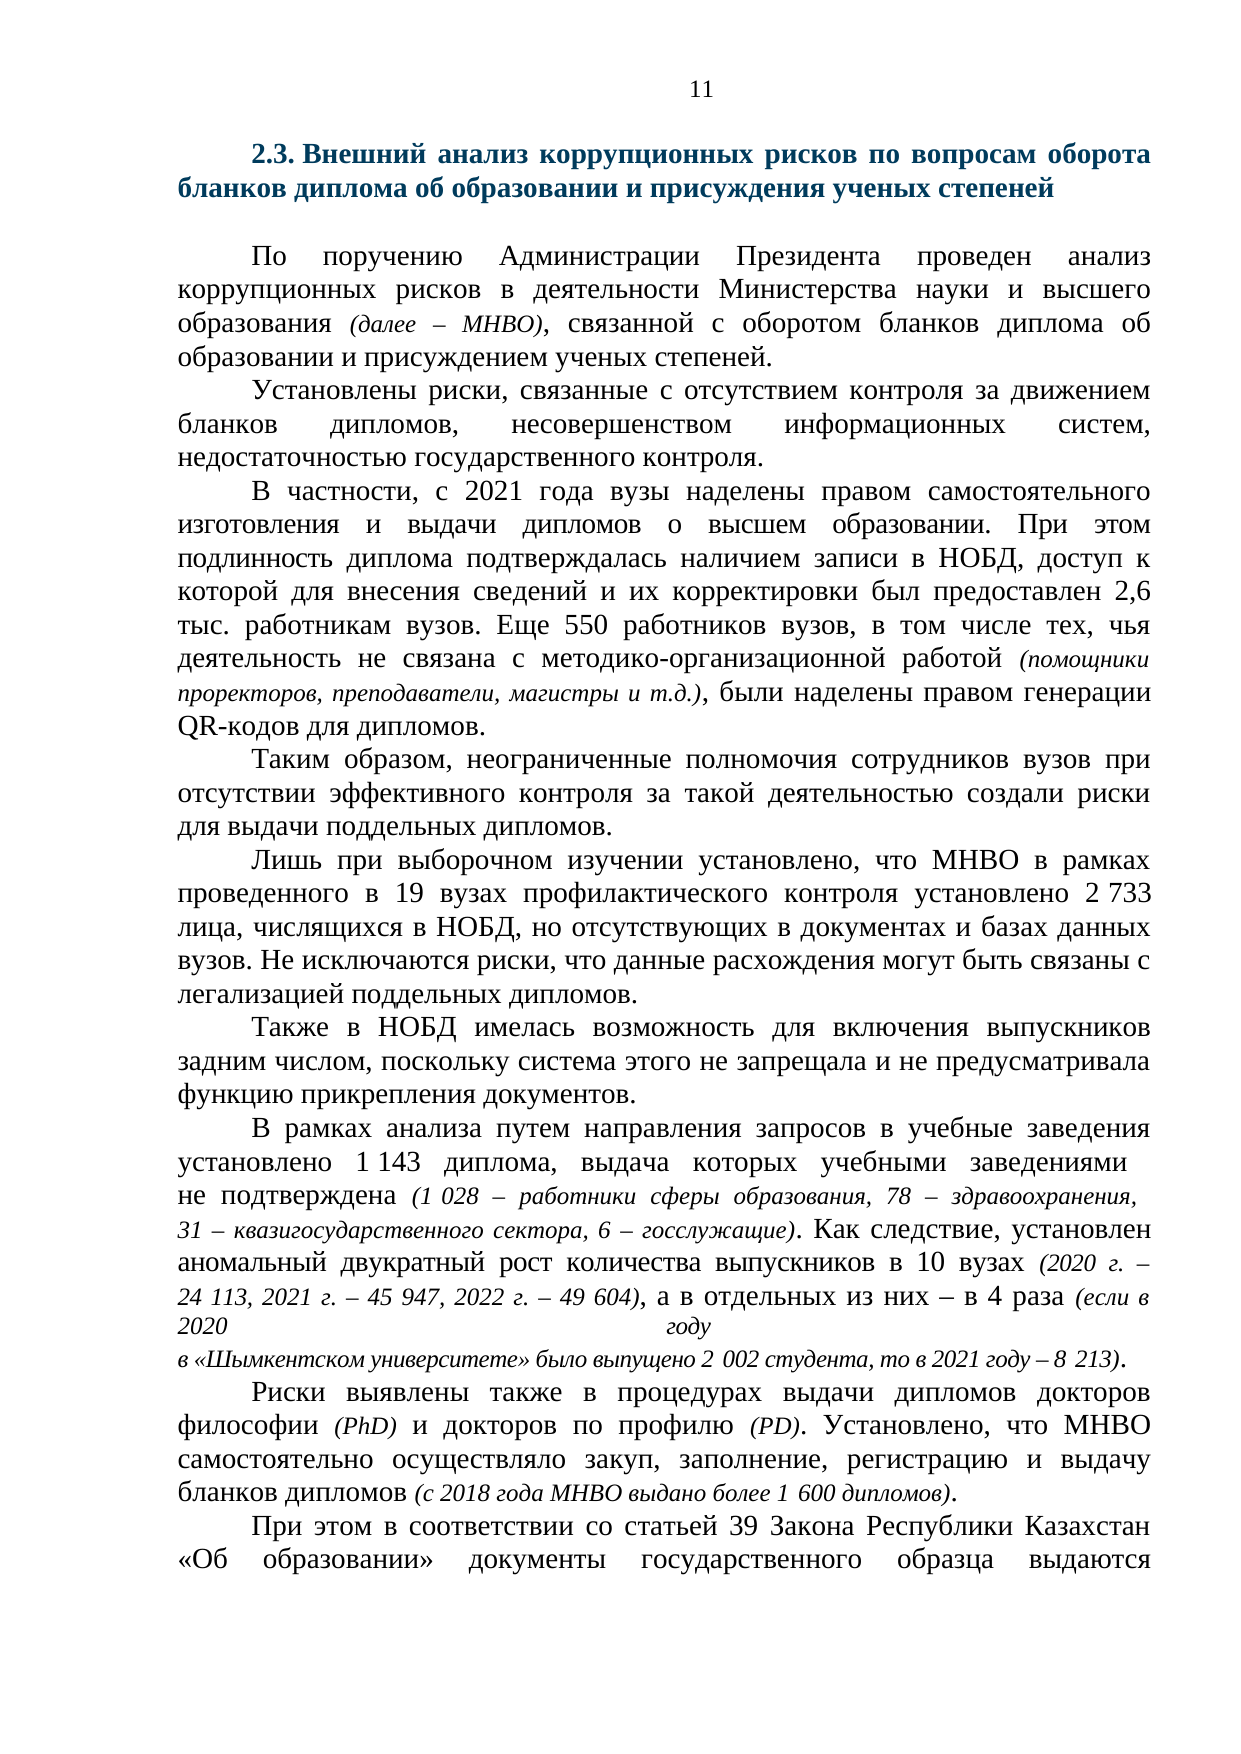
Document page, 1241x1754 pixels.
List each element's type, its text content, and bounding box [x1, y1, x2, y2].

text 2.3. Внешний анализ коррупционных рисков по вопросам оборота бланков диплома об образовании и присуждения ученых степеней [177, 136, 1152, 204]
text Риски выявлены также в процедурах выдачи дипломов докторов философии (PhD) и докторов по профилю (PD). Установлено, что МНВО самостоятельно осуществляло закуп, заполнение, регистрацию и выдачу бланков дипломов (с 2018 года МНВО выдано более 1 600 дипломов). [177, 1374, 1152, 1508]
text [177, 1508, 1152, 1575]
text Также в НОБД имелась возможность для включения выпускников задним числом, поскольку система этого не запрещала и не предусматривала функцию прикрепления документов. [177, 1009, 1152, 1110]
text Лишь при выборочном изучении установлено, что МНВО в рамках проведенного в 19 вузах профилактического контроля установлено 2 733 лица, числящихся в НОБД, но отсутствующих в документах и базах данных вузов. Не исключаются риски, что данные расхождения могут быть связаны с легализацией поддельных дипломов. [177, 842, 1152, 1009]
text В частности, с 2021 года вузы наделены правом самостоятельного изготовления и выдачи дипломов о высшем образовании. При этом подлинность диплома подтверждалась наличием записи в НОБД, доступ к которой для внесения сведений и их корректировки был предоставлен 2,6 тыс. работникам вузов. Еще 550 работников вузов, в том числе тех, чья деятельность не связана с методико-организационной работой (помощники проректоров, преподаватели, магистры и т.д.), были наделены правом генерации QR-кодов для дипломов. [177, 473, 1152, 741]
text По поручению Администрации Президента проведен анализ коррупционных рисков в деятельности Министерства науки и высшего образования (далее – МНВО), связанной с оборотом бланков диплома об образовании и присуждением ученых степеней. [177, 238, 1152, 372]
text Установлены риски, связанные с отсутствием контроля за движением бланков дипломов, несовершенством информационных систем, недостаточностью государственного контроля. [177, 372, 1152, 473]
text В рамках анализа путем направления запросов в учебные заведения установлено 1 143 диплома, выдача которых учебными заведениями не подтверждена (1 028 – работники сферы образования, 78 – здравоохранения, 31 – квазигосударственного сектора, 6 – госслужащие). Как следствие, установлен аномальный двукратный рост количества выпускников в 10 вузах (2020 г. – 24 113, 2021 г. – 45 947, 2022 г. – 49 604), а в отдельных из них – в 4 раза (если в 2020 году в «Шымкентском университете» было выпущено 2 002 студента, то в 2021 году – 8 213). [177, 1110, 1152, 1374]
text Таким образом, неограниченные полномочия сотрудников вузов при отсутствии эффективного контроля за такой деятельностью создали риски для выдачи поддельных дипломов. [177, 741, 1152, 842]
